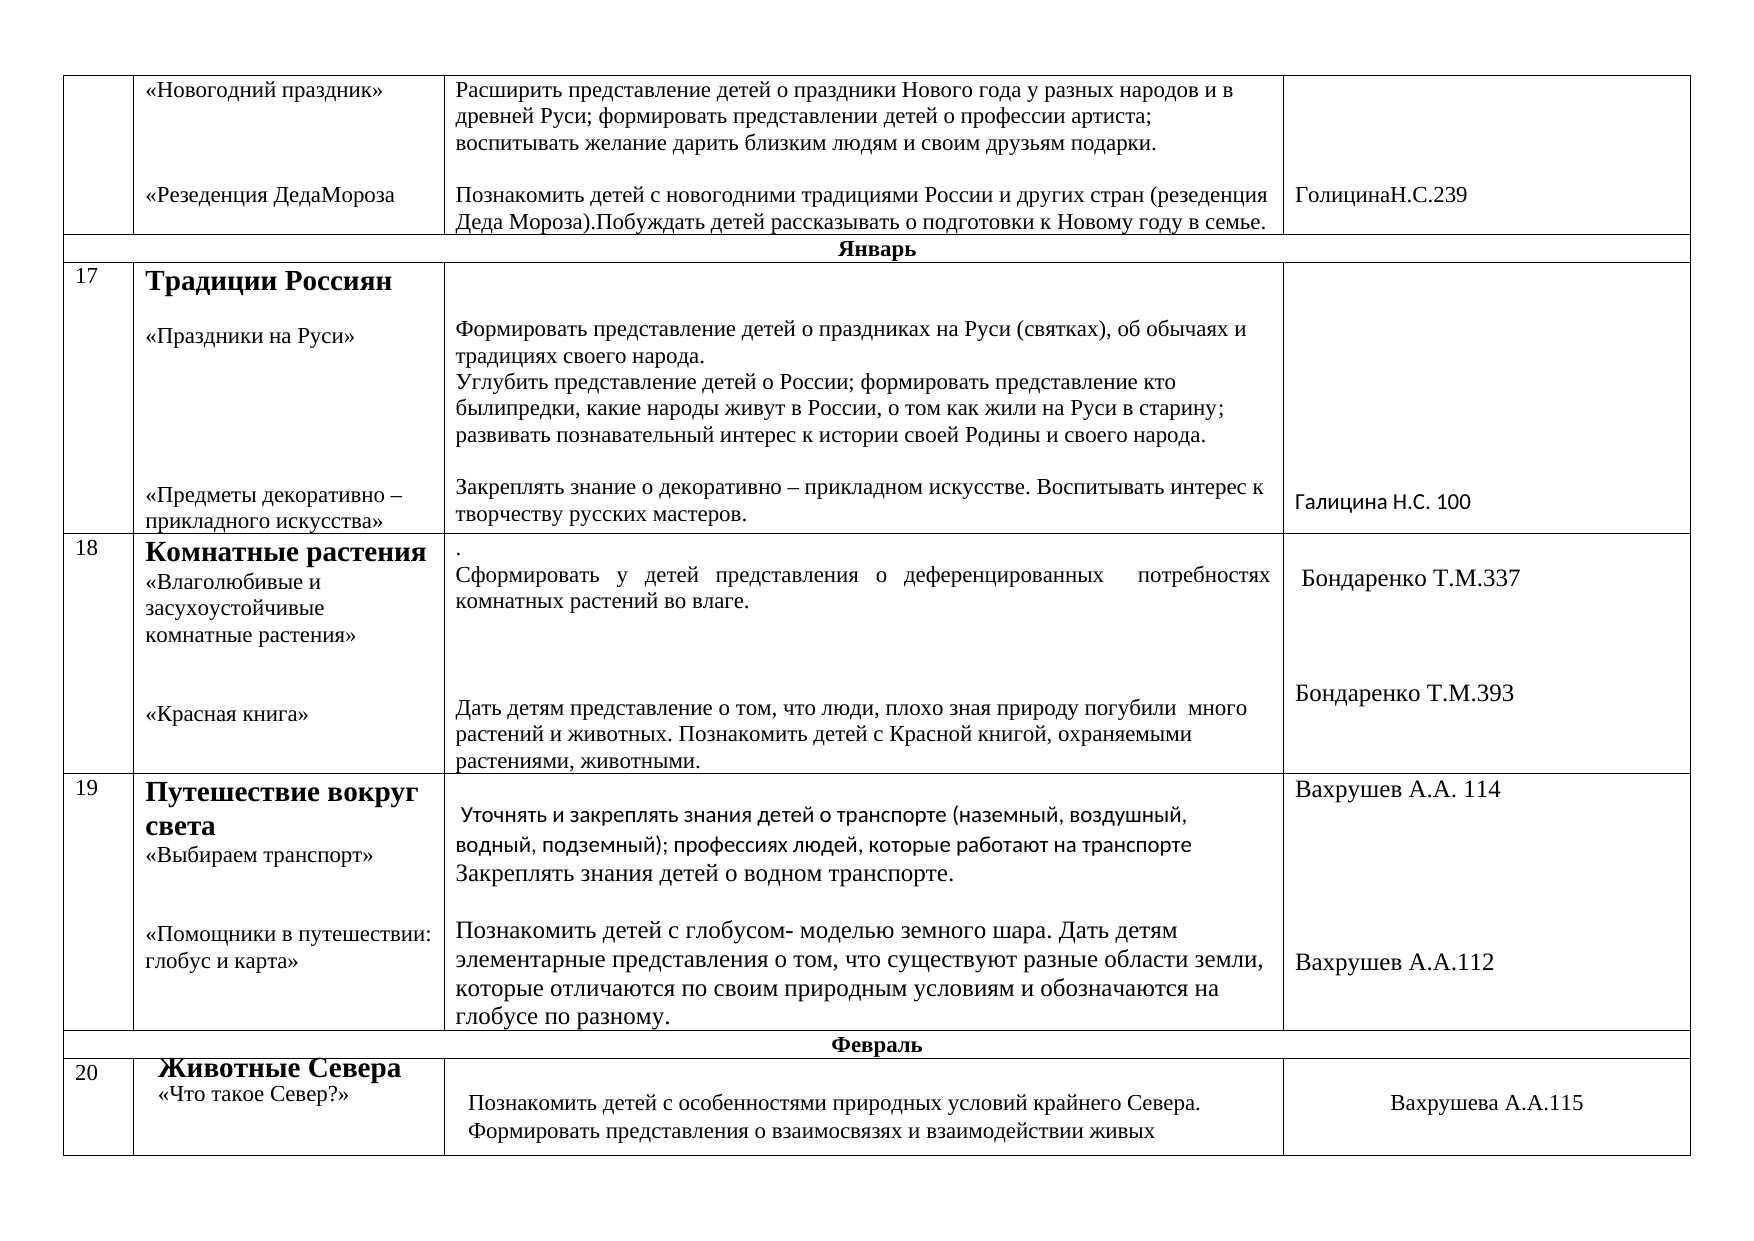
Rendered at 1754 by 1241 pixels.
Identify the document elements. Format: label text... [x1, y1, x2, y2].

table_cell Традиции Россиян «Праздники на Руси» «Предметы декоративно – прикладного искусства» [134, 263, 444, 533]
table_cell 17 [64, 263, 133, 533]
table_cell Галицина Н.С. 100 [1284, 263, 1690, 533]
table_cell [134, 76, 444, 234]
table_cell 19 [64, 774, 133, 1030]
table_cell Январь [64, 235, 1690, 262]
table_cell Путешествие вокруг света «Выбираем транспорт» «Помощники в путешествии: глобус и карта» [134, 774, 444, 1030]
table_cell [445, 76, 1283, 234]
table_cell Февраль [64, 1031, 1690, 1058]
table_cell 16 [64, 76, 133, 234]
table_cell . Сформировать у детей представления о деференцированных потребностях комнатных растений во влаге. Дать детям представление о том, что люди, плохо зная природу погубили много растений и животных. Познакомить детей с Красной книгой, охраняемыми растениями, животными. [445, 534, 1283, 773]
table_cell Комнатные растения «Влаголюбивые и засухоустойчивые комнатные растения» «Красная книга» [134, 534, 444, 773]
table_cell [1284, 1059, 1690, 1154]
table_cell ГолицинаН.С.239 [1284, 76, 1690, 234]
table_cell 20 [64, 1059, 133, 1154]
table_cell 18 [64, 534, 133, 773]
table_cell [445, 1059, 1283, 1154]
table_cell Уточнять и закреплять знания детей о транспорте (наземный, воздушный, водный, подземный); профессиях людей, которые работают на транспорте Закреплять знания детей о водном транспорте. Познакомить детей с глобусом- моделью земного шара. Дать детям элементарные представления о том, что существуют разные области земли, которые отличаются по своим природным условиям и обозначаются на глобусе по разному. [445, 774, 1283, 1030]
table_cell Бондаренко Т.М.337 Бондаренко Т.М.393 [1284, 534, 1690, 773]
table_cell Формировать представление детей о праздниках на Руси (святках), об обычаях и традициях своего народа. Углубить представление детей о России; формировать представление кто былипредки, какие народы живут в России, о том как жили на Руси в старину; развивать познавательный интерес к истории своей Родины и своего народа. Закреплять знание о декоративно – прикладном искусстве. Воспитывать интерес к творчеству русских мастеров. [445, 263, 1283, 533]
table_cell Вахрушев А.А. 114 Вахрушев А.А.112 [1284, 774, 1690, 1030]
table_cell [134, 1059, 444, 1154]
